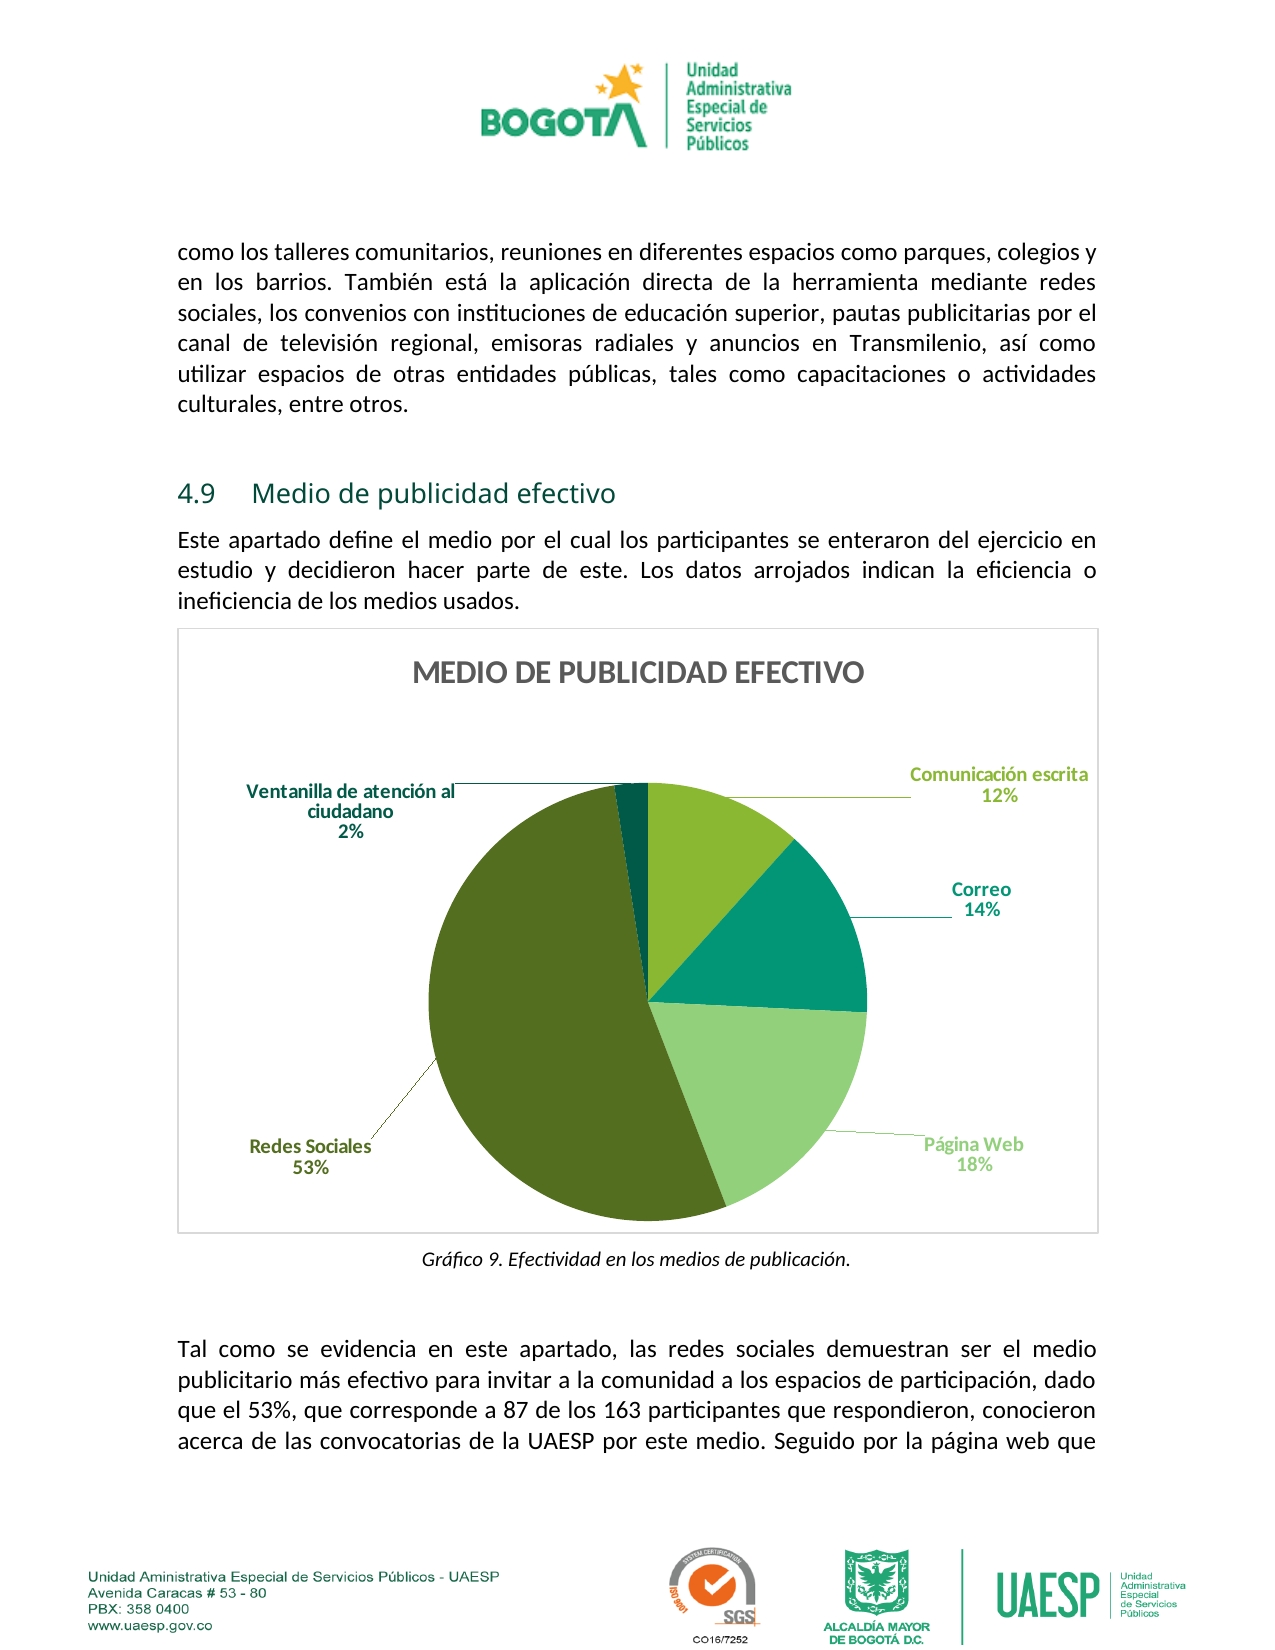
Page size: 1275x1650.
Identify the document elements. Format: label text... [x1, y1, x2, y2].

text Gráfico 9. Efectividad en los medios de publicación. [177, 1247, 1098, 1272]
picture [86, 1546, 1189, 1650]
subtitle Medio de publicidad efectivo [177, 474, 1098, 511]
text Este apartado define el medio por el cual los participantes se enteraron del ejercicio en estudio y decidieron hacer parte de este. Los datos arrojados indican la eficiencia o ineficiencia de los medios usados. [177, 524, 1098, 615]
picture [474, 45, 799, 163]
